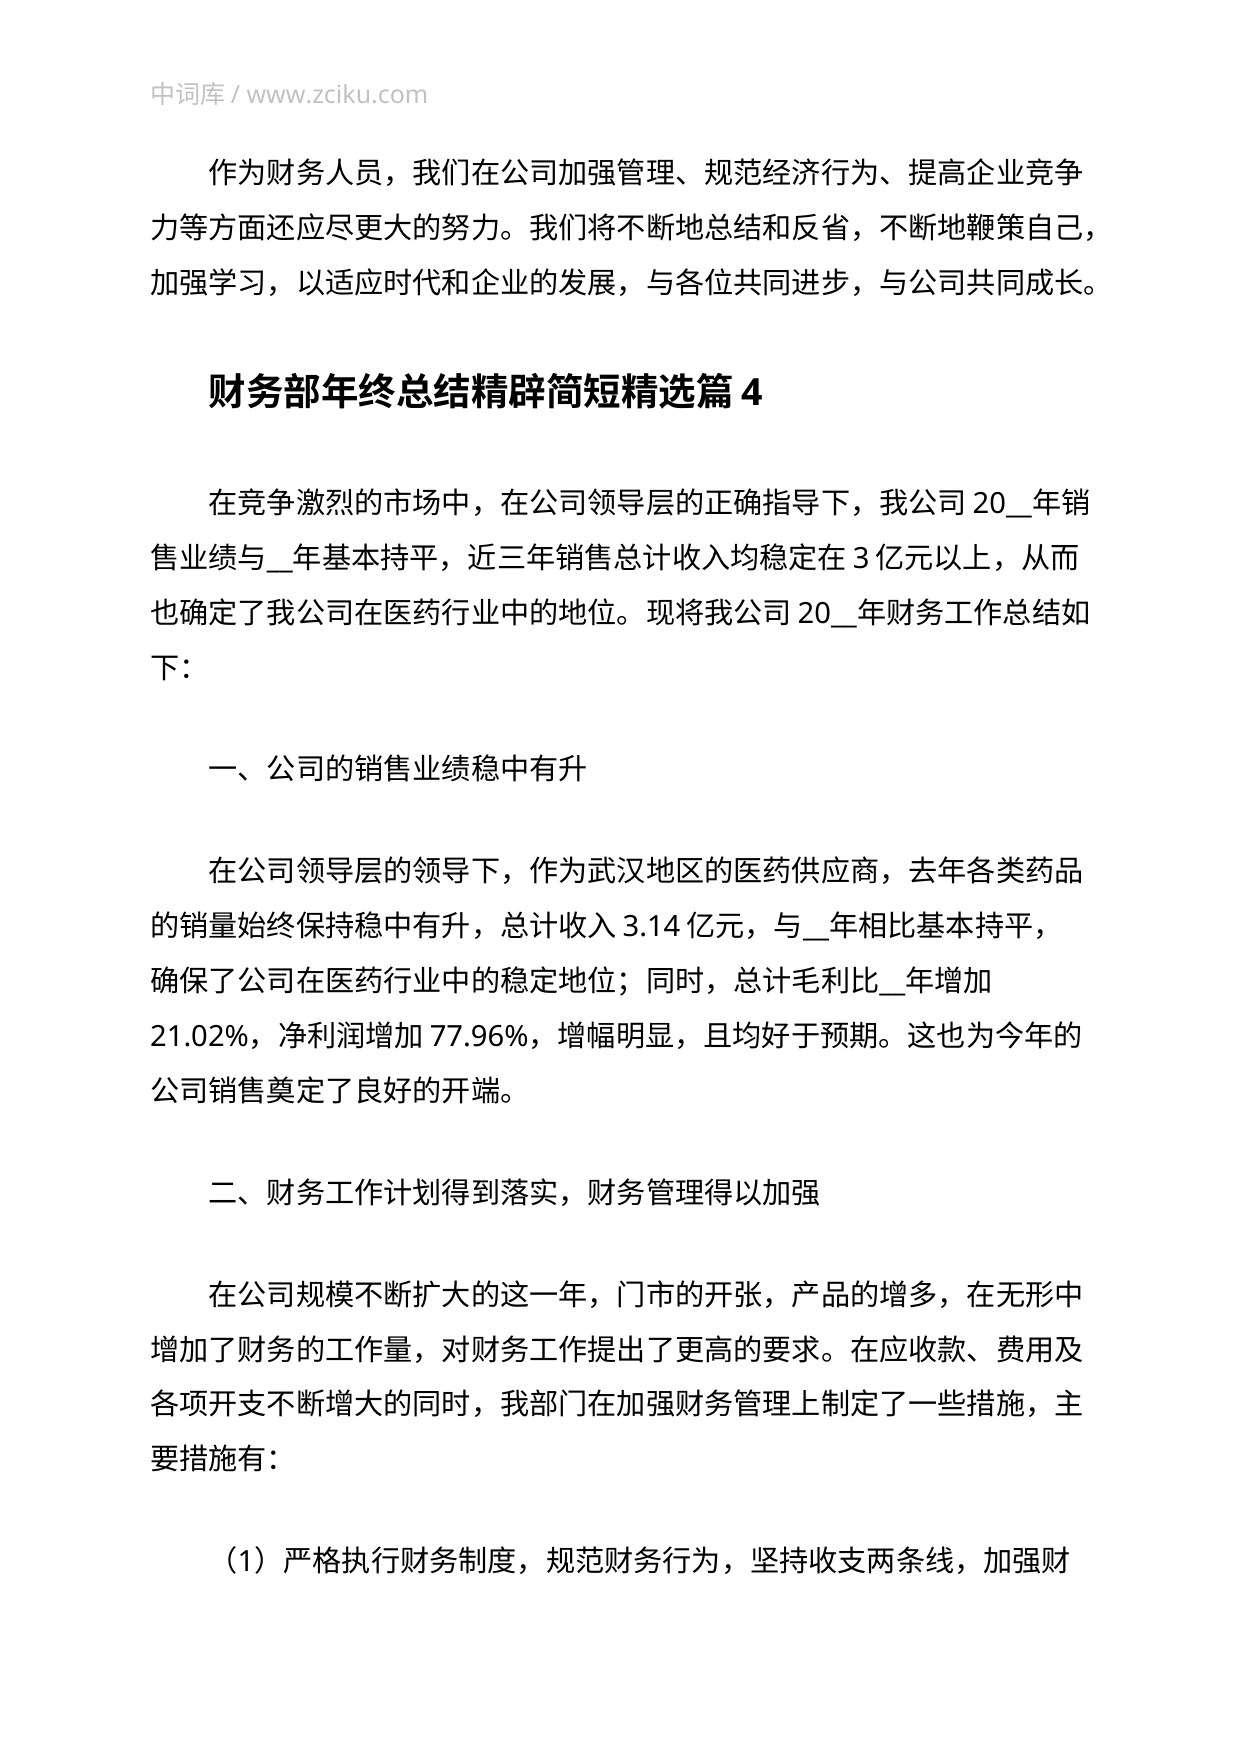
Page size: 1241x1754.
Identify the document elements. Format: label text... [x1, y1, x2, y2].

text 在竞争激烈的市场中，在公司领导层的正确指导下，我公司20__年销售业绩与__年基本持平，近三年销售总计收入均稳定在3亿元以上，从而也确定了我公司在医药行业中的地位。现将我公司20__年财务工作总结如下： [150, 479, 1090, 686]
text 作为财务人员，我们在公司加强管理、规范经济行为、提高企业竞争力等方面还应尽更大的努力。我们将不断地总结和反省，不断地鞭策自己，加强学习，以适应时代和企业的发展，与各位共同进步，与公司共同成长。 [150, 150, 1090, 302]
text 二、财务工作计划得到落实，财务管理得以加强 [150, 1169, 1090, 1212]
text 在公司规模不断扩大的这一年，门市的开张，产品的增多，在无形中增加了财务的工作量，对财务工作提出了更高的要求。在应收款、费用及各项开支不断增大的同时，我部门在加强财务管理上制定了一些措施，主要措施有： [150, 1271, 1090, 1478]
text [150, 1538, 1090, 1580]
text 一、公司的销售业绩稳中有升 [150, 746, 1090, 788]
text 在公司领导层的领导下，作为武汉地区的医药供应商，去年各类药品的销量始终保持稳中有升，总计收入3.14亿元，与__年相比基本持平，确保了公司在医药行业中的稳定地位；同时，总计毛利比__年增加21.02%，净利润增加77.96%，增幅明显，且均好于预期。这也为今年的公司销售奠定了良好的开端。 [150, 848, 1090, 1110]
text 财务部年终总结精辟简短精选篇4 [150, 362, 1090, 416]
